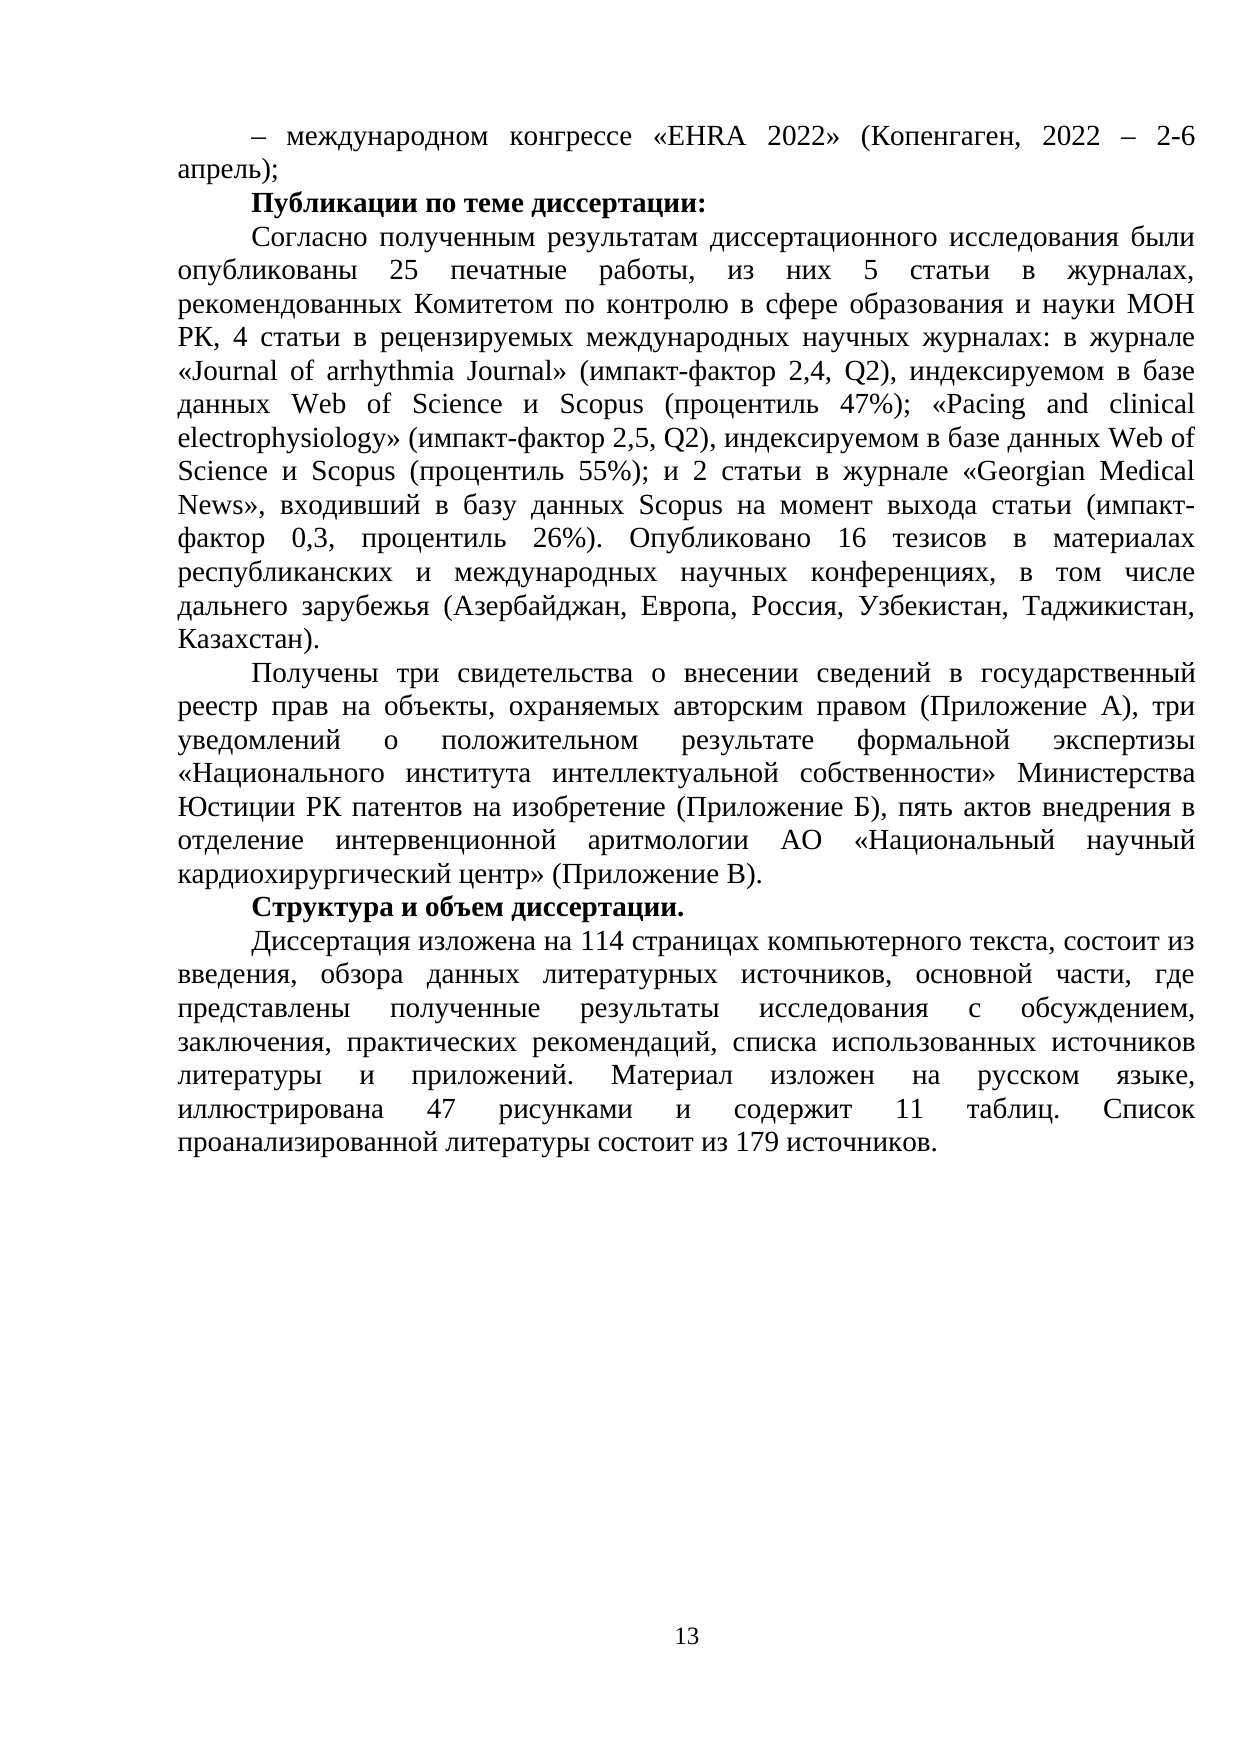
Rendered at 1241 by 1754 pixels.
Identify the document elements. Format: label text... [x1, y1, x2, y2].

text Структура и объем диссертации. [177, 889, 1196, 923]
text – международном конгрессе «EHRA 2022» (Копенгаген, 2022 – 2-6 апрель); [177, 118, 1196, 185]
text Получены три свидетельства о внесении сведений в государственный реестр прав на объекты, охраняемых авторским правом (Приложение А), три уведомлений о положительном результате формальной экспертизы «Национального института интеллектуальной собственности» Министерства Юстиции РК патентов на изобретение (Приложение Б), пять актов внедрения в отделение интервенционной аритмологии АО «Национальный научный кардиохирургический центр» (Приложение В). [177, 655, 1196, 889]
text Публикации по теме диссертации: [177, 185, 1196, 219]
text Согласно полученным результатам диссертационного исследования были опубликованы 25 печатные работы, из них 5 статьи в журналах, рекомендованных Комитетом по контролю в сфере образования и науки МОН РК, 4 статьи в рецензируемых международных научных журналах: в журнале «Journal of arrhythmia Journal» (импакт-фактор 2,4, Q2), индексируемом в базе данных Web of Science и Scopus (процентиль 47%); «Pacing and clinical electrophysiology» (импакт-фактор 2,5, Q2), индексируемом в базе данных Web of Science и Scopus (процентиль 55%); и 2 статьи в журнале «Georgian Medical News», входивший в базу данных Scopus на момент выхода статьи (импакт-фактор 0,3, процентиль 26%). Опубликовано 16 тезисов в материалах республиканских и международных научных конференциях, в том числе дальнего зарубежья (Азербайджан, Европа, Россия, Узбекистан, Таджикистан, Казахстан). [177, 219, 1196, 655]
text Диссертация изложена на 114 страницах компьютерного текста, состоит из введения, обзора данных литературных источников, основной части, где представлены полученные результаты исследования с обсуждением, заключения, практических рекомендаций, списка использованных источников литературы и приложений. Материал изложен на русском языке, иллюстрирована 47 рисунками и содержит 11 таблиц. Список проанализированной литературы состоит из 179 источников. [177, 923, 1196, 1158]
